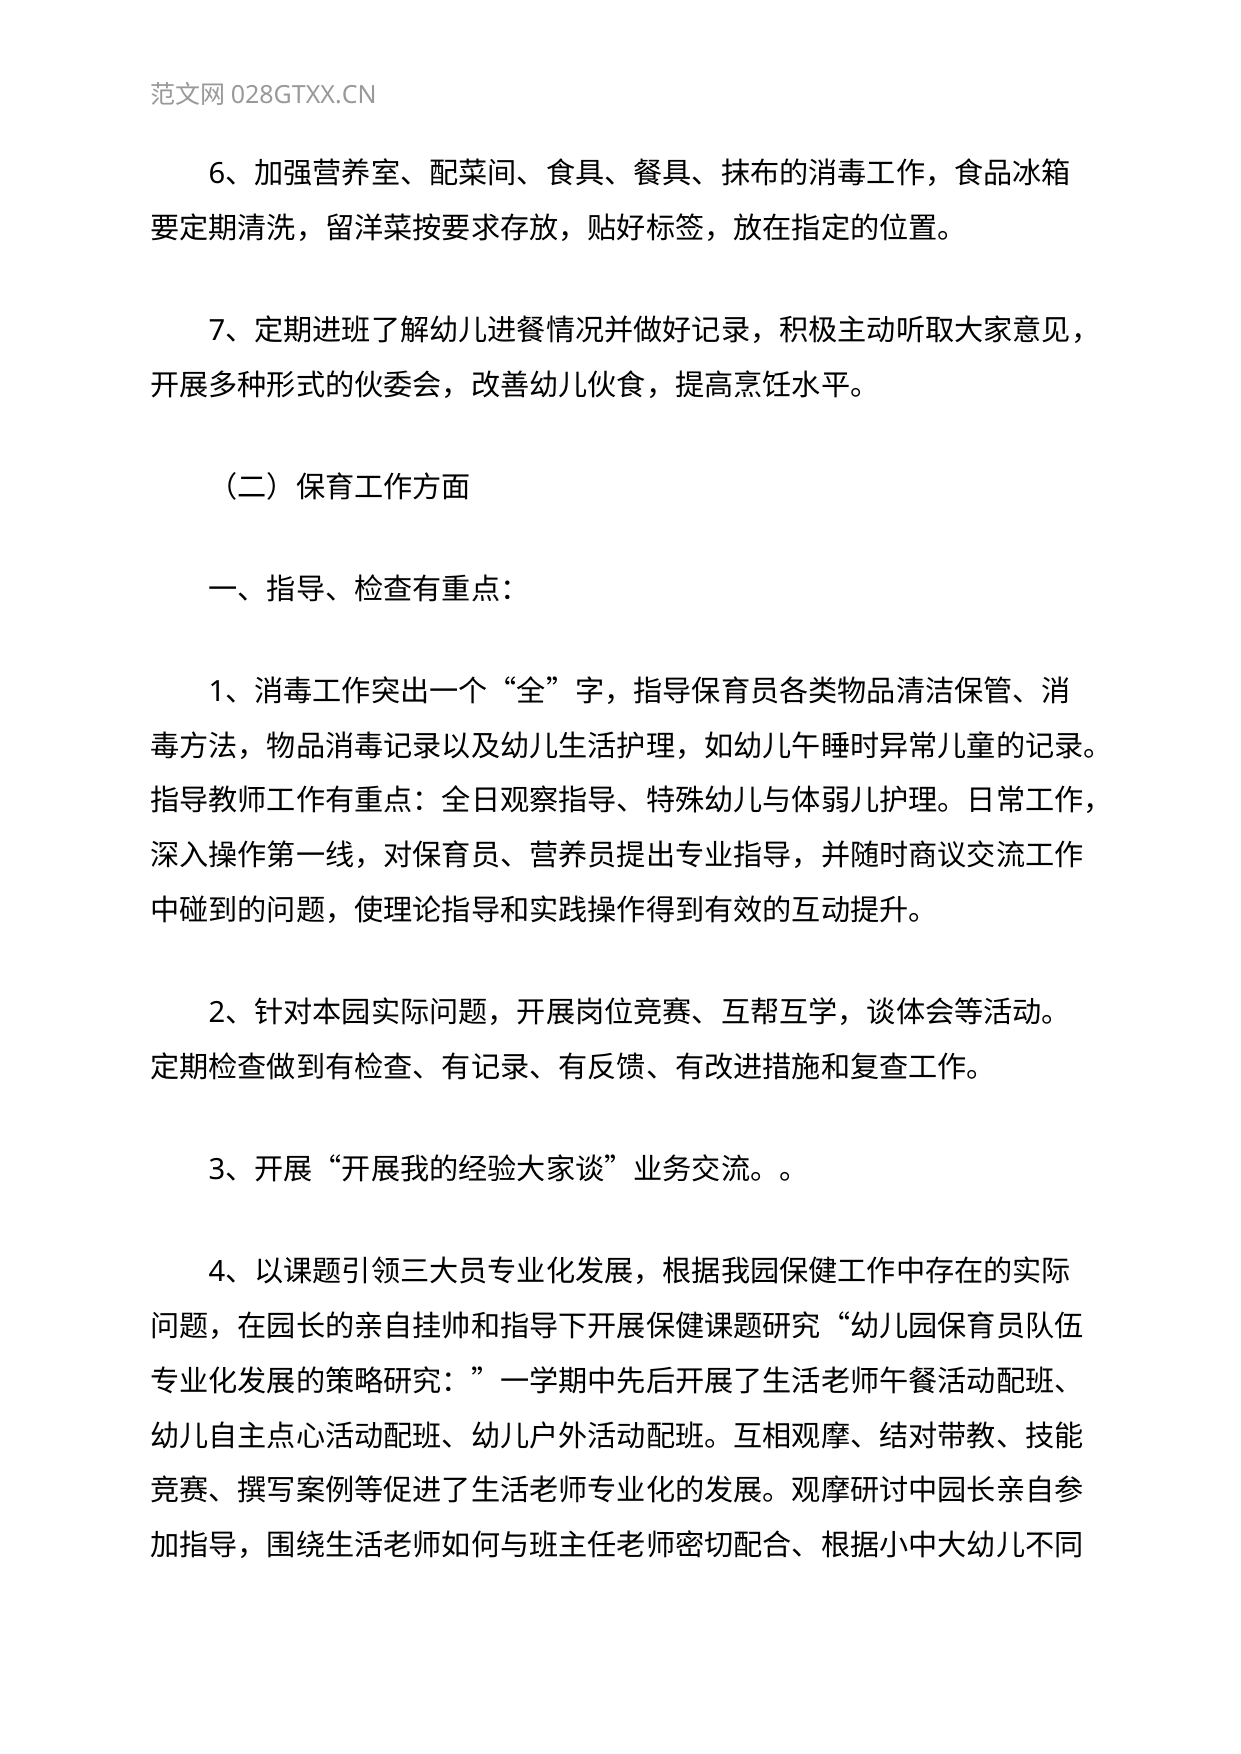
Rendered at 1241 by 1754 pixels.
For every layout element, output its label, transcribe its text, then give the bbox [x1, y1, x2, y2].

text 6、加强营养室、配菜间、食具、餐具、抹布的消毒工作，食品冰箱要定期清洗，留洋菜按要求存放，贴好标签，放在指定的位置。 [150, 150, 1090, 247]
text 一、指导、检查有重点： [150, 565, 1090, 608]
text 2、针对本园实际问题，开展岗位竞赛、互帮互学，谈体会等活动。定期检查做到有检查、有记录、有反馈、有改进措施和复查工作。 [150, 988, 1090, 1086]
text 7、定期进班了解幼儿进餐情况并做好记录，积极主动听取大家意见，开展多种形式的伙委会，改善幼儿伙食，提高烹饪水平。 [150, 307, 1090, 404]
text 3、开展“开展我的经验大家谈”业务交流。。 [150, 1145, 1090, 1188]
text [150, 1247, 1090, 1564]
text 1、消毒工作突出一个“全”字，指导保育员各类物品清洁保管、消毒方法，物品消毒记录以及幼儿生活护理，如幼儿午睡时异常儿童的记录。指导教师工作有重点：全日观察指导、特殊幼儿与体弱儿护理。日常工作，深入操作第一线，对保育员、营养员提出专业指导，并随时商议交流工作中碰到的问题，使理论指导和实践操作得到有效的互动提升。 [150, 667, 1090, 929]
text （二）保育工作方面 [150, 463, 1090, 506]
